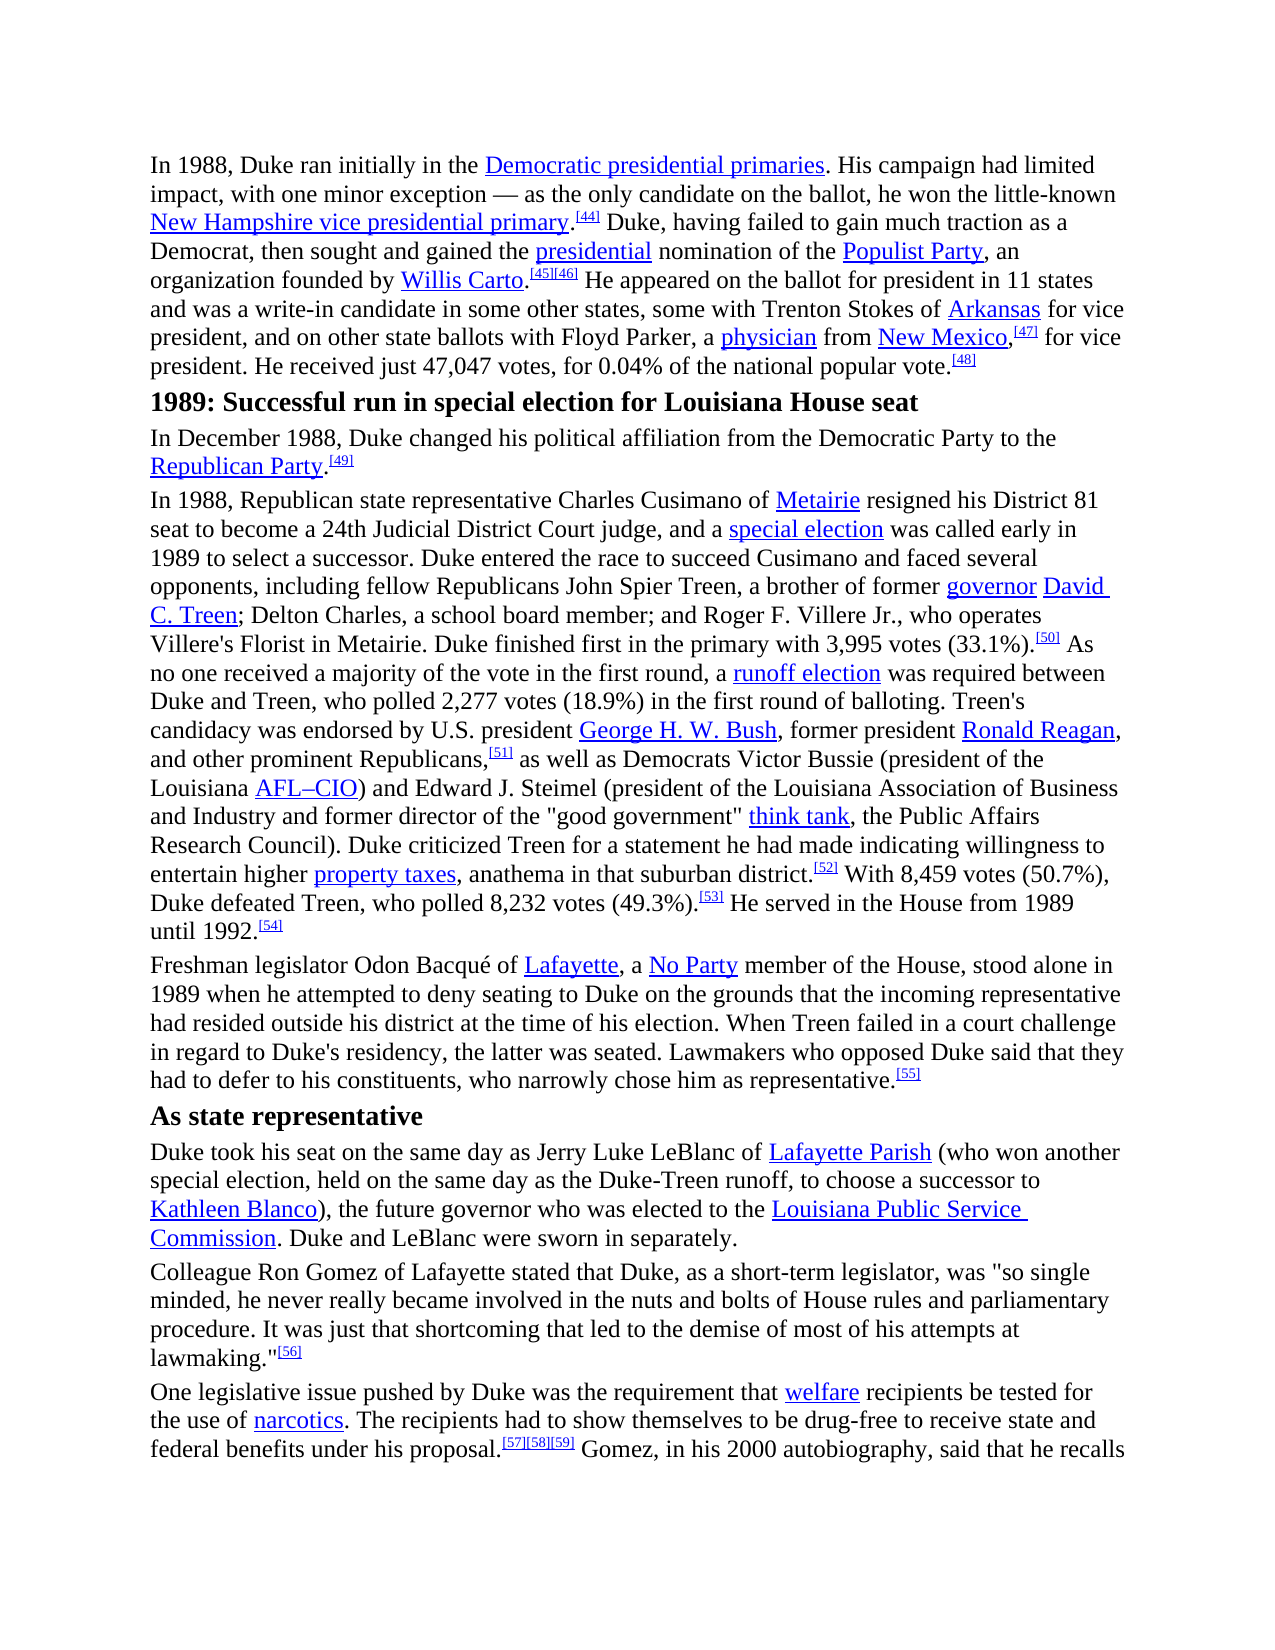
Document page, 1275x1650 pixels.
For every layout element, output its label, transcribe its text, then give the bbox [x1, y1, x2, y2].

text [150, 1377, 1125, 1463]
text In 1988, Republican state representative Charles Cusimano of Metairie resigned his District 81 seat to become a 24th Judicial District Court judge, and a special election was called early in 1989 to select a successor. Duke entered the race to succeed Cusimano and faced several opponents, including fellow Republicans John Spier Treen, a brother of former governor David C. Treen; Delton Charles, a school board member; and Roger F. Villere Jr., who operates Villere's Florist in Metairie. Duke finished first in the primary with 3,995 votes (33.1%).[50] As no one received a majority of the vote in the first round, a runoff election was required between Duke and Treen, who polled 2,277 votes (18.9%) in the first round of balloting. Treen's candidacy was endorsed by U.S. president George H. W. Bush, former president Ronald Reagan, and other prominent Republicans,[51] as well as Democrats Victor Bussie (president of the Louisiana AFL–CIO) and Edward J. Steimel (president of the Louisiana Association of Business and Industry and former director of the "good government" think tank, the Public Affairs Research Council). Duke criticized Treen for a statement he had made indicating willingness to entertain higher property taxes, anathema in that suburban district.[52] With 8,459 votes (50.7%), Duke defeated Treen, who polled 8,232 votes (49.3%).[53] He served in the House from 1989 until 1992.[54] [150, 485, 1125, 945]
subtitle As state representative [150, 1099, 1125, 1132]
text Colleague Ron Gomez of Lafayette stated that Duke, as a short-term legislator, was "so single minded, he never really became involved in the nuts and bolts of House rules and parliamentary procedure. It was just that shortcoming that led to the demise of most of his attempts at lawmaking."[56] [150, 1257, 1125, 1372]
text Duke took his seat on the same day as Jerry Luke LeBlanc of Lafayette Parish (who won another special election, held on the same day as the Duke-Treen runoff, to choose a successor to Kathleen Blanco), the future governor who was elected to the Louisiana Public Service Commission. Duke and LeBlanc were sworn in separately. [150, 1137, 1125, 1252]
text In 1988, Duke ran initially in the Democratic presidential primaries. His campaign had limited impact, with one minor exception — as the only candidate on the ballot, he won the little-known New Hampshire vice presidential primary.[44] Duke, having failed to gain much traction as a Democrat, then sought and gained the presidential nomination of the Populist Party, an organization founded by Willis Carto.[45][46] He appeared on the ballot for president in 11 states and was a write-in candidate in some other states, some with Trenton Stokes of Arkansas for vice president, and on other state ballots with Floyd Parker, a physician from New Mexico,[47] for vice president. He received just 47,047 votes, for 0.04% of the national popular vote.[48] [150, 150, 1125, 380]
subtitle 1989: Successful run in special election for Louisiana House seat [150, 385, 1125, 417]
text In December 1988, Duke changed his political affiliation from the Democratic Party to the Republican Party.[49] [150, 423, 1125, 480]
text Freshman legislator Odon Bacqué of Lafayette, a No Party member of the House, stood alone in 1989 when he attempted to deny seating to Duke on the grounds that the incoming representative had resided outside his district at the time of his election. When Treen failed in a court challenge in regard to Duke's residency, the latter was seated. Lawmakers who opposed Duke said that they had to defer to his constituents, who narrowly chose him as representative.[55] [150, 950, 1125, 1094]
